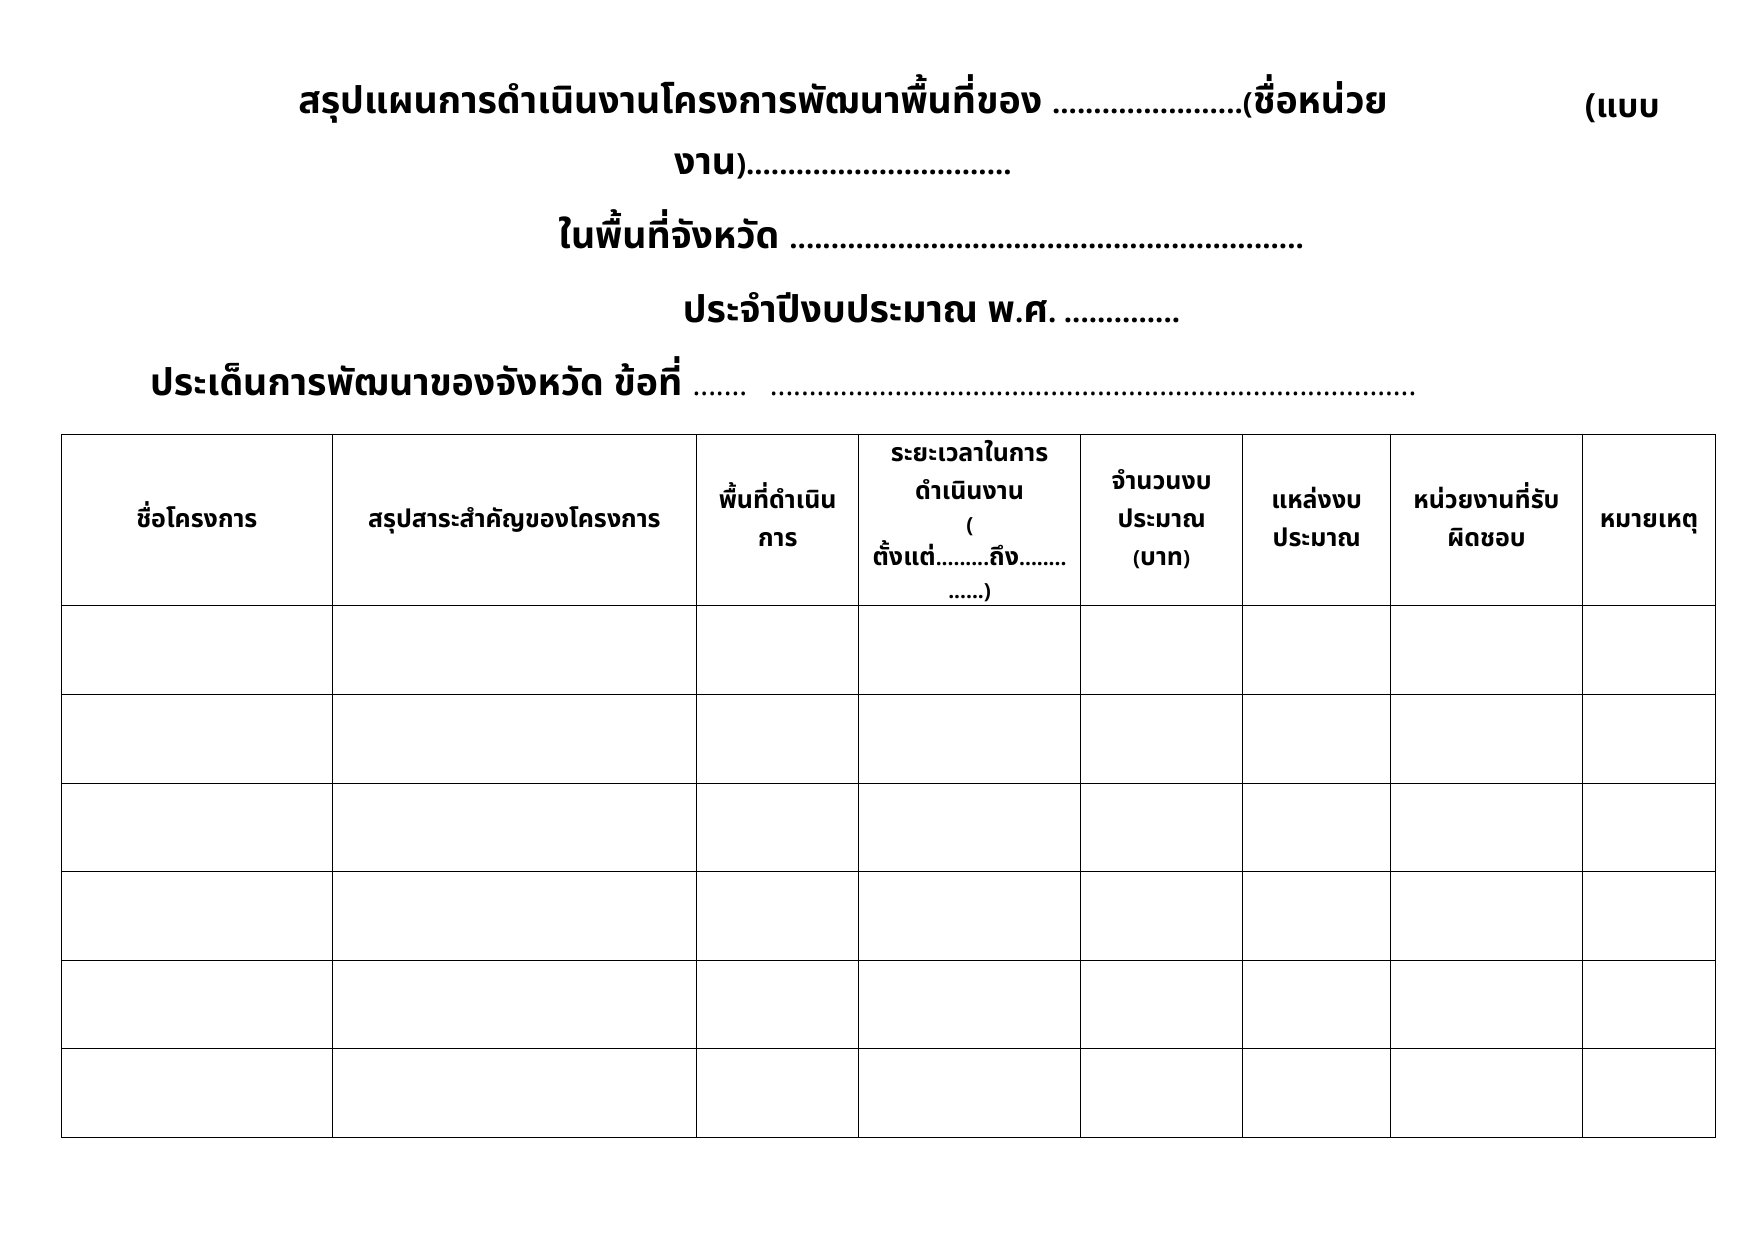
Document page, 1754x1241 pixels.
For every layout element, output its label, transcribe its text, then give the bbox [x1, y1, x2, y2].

table_cell [1583, 695, 1715, 782]
table_cell [1081, 1049, 1242, 1137]
table_cell [62, 872, 332, 960]
table_cell [62, 1049, 332, 1137]
table_cell [1081, 695, 1242, 782]
table_cell [697, 961, 858, 1048]
table_cell [697, 606, 858, 694]
table_header หน่วยงานที่รับผิดชอบ [1391, 435, 1582, 605]
table_cell [333, 872, 696, 960]
table_cell [859, 606, 1080, 694]
text ประจำปีงบประมาณ พ.ศ. .............. [150, 282, 1713, 339]
table_header จำนวนงบประมาณ (บาท) [1081, 435, 1242, 605]
table_header หมายเหตุ [1583, 435, 1715, 605]
table_cell [697, 1049, 858, 1137]
table_header แหล่งงบประมาณ [1243, 435, 1390, 605]
table_cell [62, 606, 332, 694]
table_header สรุปสาระสำคัญของโครงการ [333, 435, 696, 605]
table_cell [697, 695, 858, 782]
table_cell [1583, 606, 1715, 694]
table_cell [1391, 872, 1582, 960]
text ประเด็นการพัฒนาของจังหวัด ข้อที่ ....... ................................................................................... [150, 356, 1713, 413]
table_cell [697, 872, 858, 960]
table_cell [333, 784, 696, 871]
table_cell [1583, 1049, 1715, 1137]
table_cell [1243, 872, 1390, 960]
table_cell [1243, 961, 1390, 1048]
table_cell [1583, 872, 1715, 960]
table_cell [62, 695, 332, 782]
table_cell [859, 695, 1080, 782]
table_cell [859, 961, 1080, 1048]
table_header ระยะเวลาในการดำเนินงาน (ตั้งแต่.........ถึง..............) [859, 435, 1080, 605]
table_header พื้นที่ดำเนินการ [697, 435, 858, 605]
text สรุปแผนการดำเนินงานโครงการพัฒนาพื้นที่ของ .......................(ชื่อหน่วยงาน)................................ [150, 74, 1713, 192]
table_cell [62, 961, 332, 1048]
table_cell [697, 784, 858, 871]
table_cell [1583, 784, 1715, 871]
table_cell [1391, 784, 1582, 871]
table_cell [1243, 784, 1390, 871]
table_cell [333, 606, 696, 694]
table_cell [1081, 872, 1242, 960]
table_cell [1391, 695, 1582, 782]
table_cell [1243, 606, 1390, 694]
text ในพื้นที่จังหวัด .............................................................. [150, 209, 1713, 265]
table_cell [1081, 606, 1242, 694]
table_cell [333, 1049, 696, 1137]
table_cell [1243, 1049, 1390, 1137]
table_cell [859, 1049, 1080, 1137]
table_cell [333, 695, 696, 782]
table_cell [859, 784, 1080, 871]
table_cell [333, 961, 696, 1048]
table_cell [1391, 961, 1582, 1048]
table_cell [62, 784, 332, 871]
table_cell [1583, 961, 1715, 1048]
table_cell [1081, 784, 1242, 871]
table_cell [1391, 606, 1582, 694]
table_header ชื่อโครงการ [62, 435, 332, 605]
table_cell [1081, 961, 1242, 1048]
table_cell [1391, 1049, 1582, 1137]
table_cell [1243, 695, 1390, 782]
table_cell [859, 872, 1080, 960]
